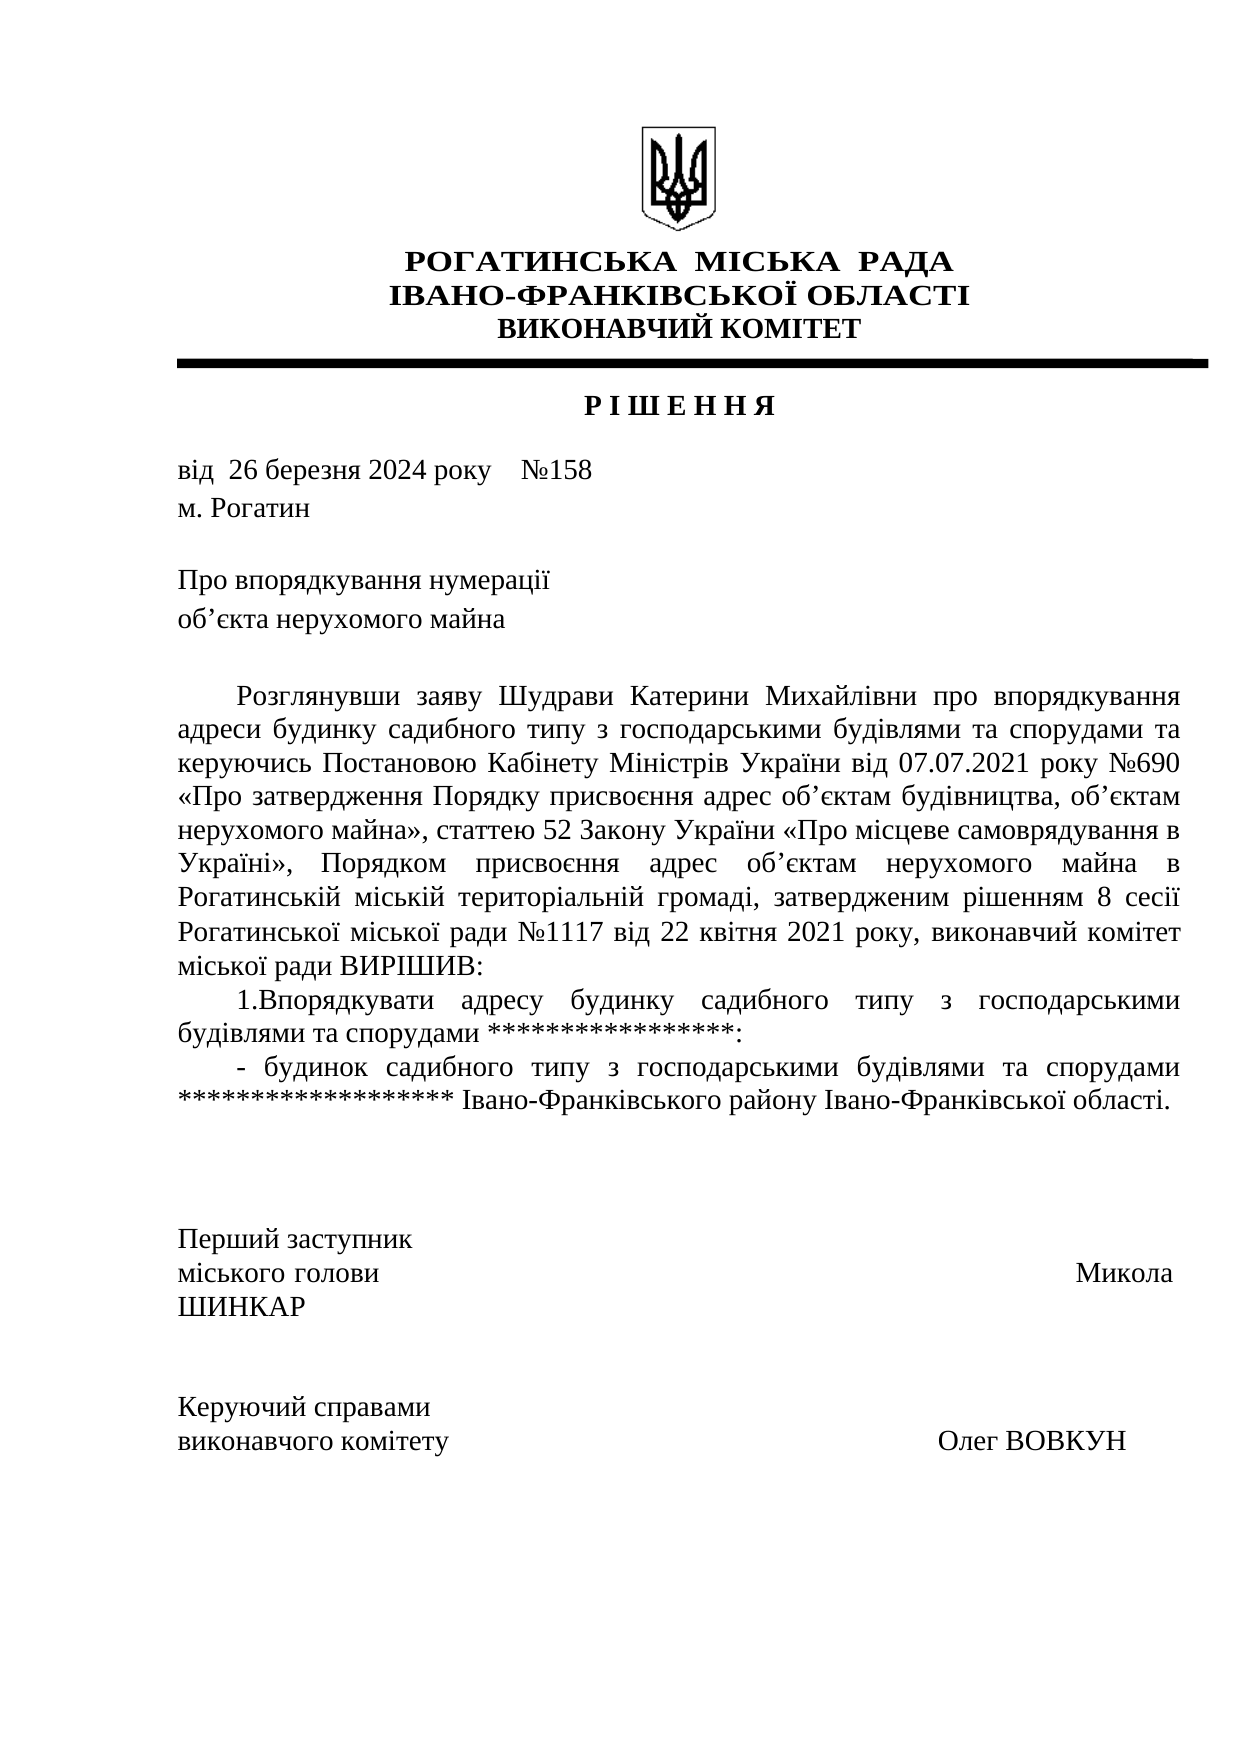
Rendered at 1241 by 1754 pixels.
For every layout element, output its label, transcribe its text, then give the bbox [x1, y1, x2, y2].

text Розглянувши заяву Шудрави Катерини Михайлівни про впорядкування адреси будинку садибного типу з господарськими будівлями та спорудами та керуючись Постановою Кабінету Міністрів України від 07.07.2021 року №690 «Про затвердження Порядку присвоєння адрес об’єктам будівництва, об’єктам нерухомого майна», статтею 52 Закону України «Про місцеве самоврядування в Україні», Порядком присвоєння адрес об’єктам нерухомого майна в Рогатинській міській територіальній громаді, затвердженим рішенням 8 сесії Рогатинської міської ради №1117 від 22 квітня 2021 року, виконавчий комітет міської ради ВИРІШИВ: [177, 678, 1181, 982]
text виконавчого комітету Олег ВОВКУН [177, 1423, 1181, 1456]
text Керуючий справами [177, 1389, 1181, 1423]
text міського голови Микола ШИНКАР [177, 1255, 1181, 1322]
text 1.Впорядкувати адресу будинку садибного типу з господарськими будівлями та спорудами *****************: [177, 982, 1181, 1049]
text ВИКОНАВЧИЙ КОМІТЕТ [177, 311, 1181, 345]
subtitle ІВАНО-ФРАНКІВСЬКОЇ ОБЛАСТІ [177, 278, 1181, 311]
text від 26 березня 2024 року №158 [177, 452, 1237, 486]
subtitle РОГАТИНСЬКА МІСЬКА РАДА [177, 244, 1181, 278]
subtitle Р І Ш Е Н Н Я [177, 388, 1181, 422]
text Про впорядкування нумерації [177, 562, 1181, 596]
text об’єкта нерухомого майна [177, 601, 1181, 634]
text - будинок садибного типу з господарськими будівлями та спорудами ******************* Івано-Франківського району Івано-Франківської області. [177, 1049, 1181, 1116]
text м. Рогатин [177, 491, 1237, 524]
text Перший заступник [177, 1222, 1181, 1255]
